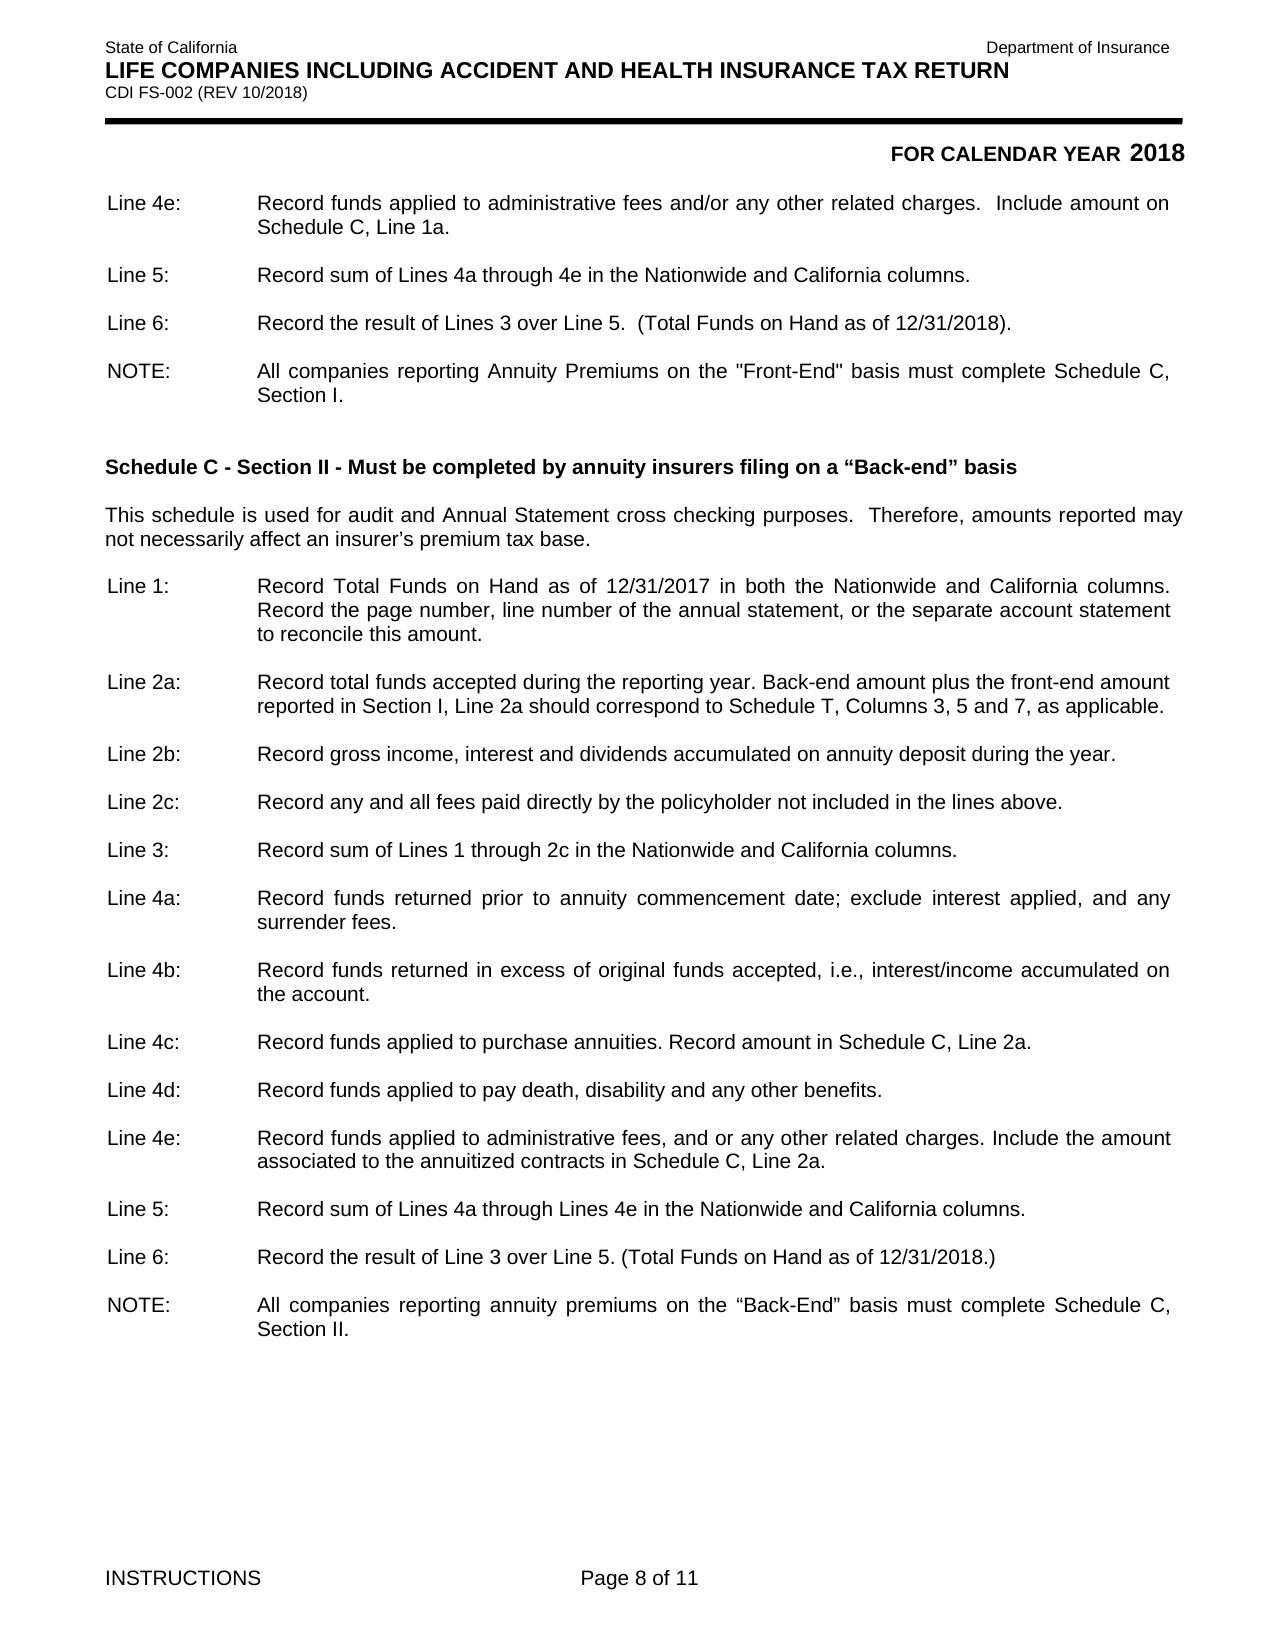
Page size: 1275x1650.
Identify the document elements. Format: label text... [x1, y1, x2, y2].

table_cell All companies reporting Annuity Premiums on the "Front-End" basis must complete Schedule C, Section I. [246, 359, 1183, 431]
table_cell Record sum of Lines 4a through 4e in the Nationwide and columns. [246, 263, 1183, 311]
table_cell Record the result of Line 3 over Line 5. (Total Funds on Hand as of 12/31/2018.) [246, 1245, 1183, 1293]
table_cell Line 4d: [96, 1078, 246, 1125]
table_header Record Total Funds on Hand as of 12/31/2017 in both the Nationwide and California columns. Record the page number, line number of the annual statement, or the separate account statement to reconcile this amount. [246, 574, 1183, 670]
table_cell Record funds returned prior to annuity commencement date; exclude interest applied, and any surrender fees. [246, 886, 1183, 958]
table_header Line 1: [96, 574, 246, 670]
table_cell Line 4b: [96, 958, 246, 1029]
table_cell Record total funds accepted during the reporting year. Back-end amount plus the front-end amount reported in Section I, Line 2a should correspond to Schedule T, Columns 3, 5 and 7, as applicable. [246, 670, 1183, 742]
table_cell Record funds returned in excess of original funds accepted, i.e., interest/income accumulated on the account. [246, 958, 1183, 1029]
table_cell Line 4c: [96, 1030, 246, 1077]
table_cell Line 6: [96, 1245, 246, 1293]
table_cell NOTE: [96, 359, 246, 431]
text This schedule is used for audit and Annual Statement cross checking purposes. Therefore, amounts reported may not necessarily affect an insurer’s premium tax base. [105, 502, 1185, 550]
table_cell Record funds applied to pay death, disability and any other benefits. [246, 1078, 1183, 1125]
table_cell All companies reporting annuity premiums on the “Back-End” basis must complete Schedule C, Section II. [246, 1293, 1183, 1365]
table_cell Line 5: [96, 263, 246, 311]
table_cell Record funds applied to administrative fees and/or any other related charges. Include amount on Schedule C, Line 1a. [246, 191, 1183, 263]
table_cell Record funds applied to administrative fees, and or any other related charges. Include the amount associated to the annuitized contracts in Schedule C, Line 2a. [246, 1125, 1183, 1197]
table_cell Line 5: [96, 1197, 246, 1245]
table_cell Record gross income, interest and dividends accumulated on annuity deposit during the year. [246, 742, 1183, 790]
table_cell Line 4e: [96, 191, 246, 263]
table_cell NOTE: [96, 1293, 246, 1365]
table_cell Record sum of Lines 1 through 2c in the Nationwide and columns. [246, 838, 1183, 886]
table_cell Line 6: [96, 311, 246, 359]
table_cell Record any and all fees paid directly by the policyholder not included in the lines above. [246, 790, 1183, 838]
text Schedule C - Section II - Must be completed by annuity insurers filing on a “Back-end” basis [105, 454, 1185, 478]
table_cell Line 3: [96, 838, 246, 886]
table_cell Record funds applied to purchase annuities. Record amount in Schedule C, Line 2a. [246, 1030, 1183, 1077]
table_cell Line 4e: [96, 1125, 246, 1197]
table_cell Record the result of Lines 3 over Line 5. (Total Funds on Hand as of 12/31/2018). [246, 311, 1183, 359]
table_cell Line 4a: [96, 886, 246, 958]
table_cell Line 2b: [96, 742, 246, 790]
table_cell Record sum of Lines 4a through Lines 4e in the Nationwide and California columns. [246, 1197, 1183, 1245]
table_cell Line 2c: [96, 790, 246, 838]
table_cell Line 2a: [96, 670, 246, 742]
